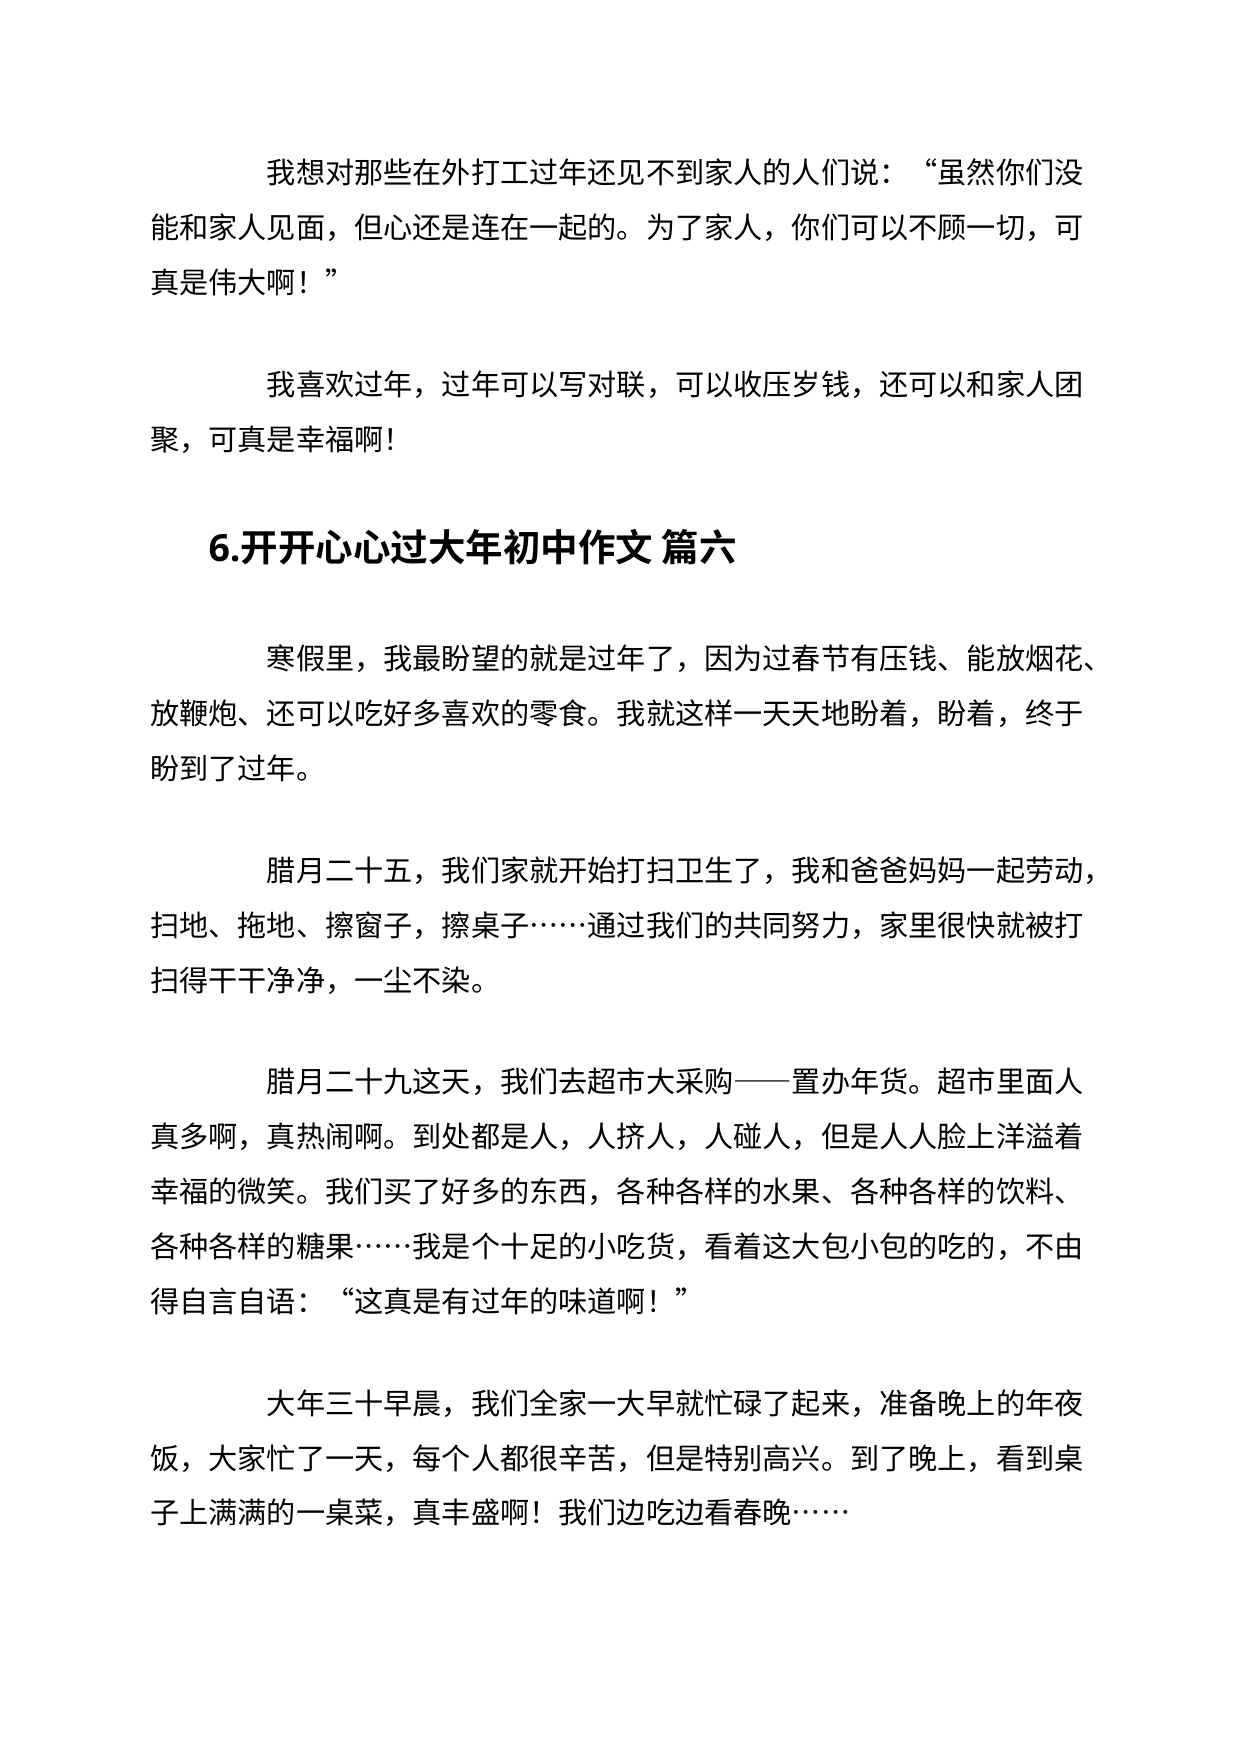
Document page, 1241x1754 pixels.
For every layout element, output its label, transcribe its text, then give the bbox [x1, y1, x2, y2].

text 6.开开心心过大年初中作文 篇六 [150, 518, 1090, 573]
text 腊月二十九这天，我们去超市大采购——置办年货。超市里面人真多啊，真热闹啊。到处都是人，人挤人，人碰人，但是人人脸上洋溢着幸福的微笑。我们买了好多的东西，各种各样的水果、各种各样的饮料、各种各样的糖果……我是个十足的小吃货，看着这大包小包的吃的，不由得自言自语：“这真是有过年的味道啊！” [150, 1059, 1090, 1321]
text 大年三十早晨，我们全家一大早就忙碌了起来，准备晚上的年夜饭，大家忙了一天，每个人都很辛苦，但是特别高兴。到了晚上，看到桌子上满满的一桌菜，真丰盛啊！我们边吃边看春晚…… [150, 1380, 1090, 1532]
text 我想对那些在外打工过年还见不到家人的人们说：“虽然你们没能和家人见面，但心还是连在一起的。为了家人，你们可以不顾一切，可真是伟大啊！” [150, 150, 1090, 302]
text 腊月二十五，我们家就开始打扫卫生了，我和爸爸妈妈一起劳动，扫地、拖地、擦窗子，擦桌子……通过我们的共同努力，家里很快就被打扫得干干净净，一尘不染。 [150, 847, 1090, 999]
text 寒假里，我最盼望的就是过年了，因为过春节有压钱、能放烟花、放鞭炮、还可以吃好多喜欢的零食。我就这样一天天地盼着，盼着，终于盼到了过年。 [150, 636, 1090, 788]
text 我喜欢过年，过年可以写对联，可以收压岁钱，还可以和家人团聚，可真是幸福啊！ [150, 362, 1090, 459]
